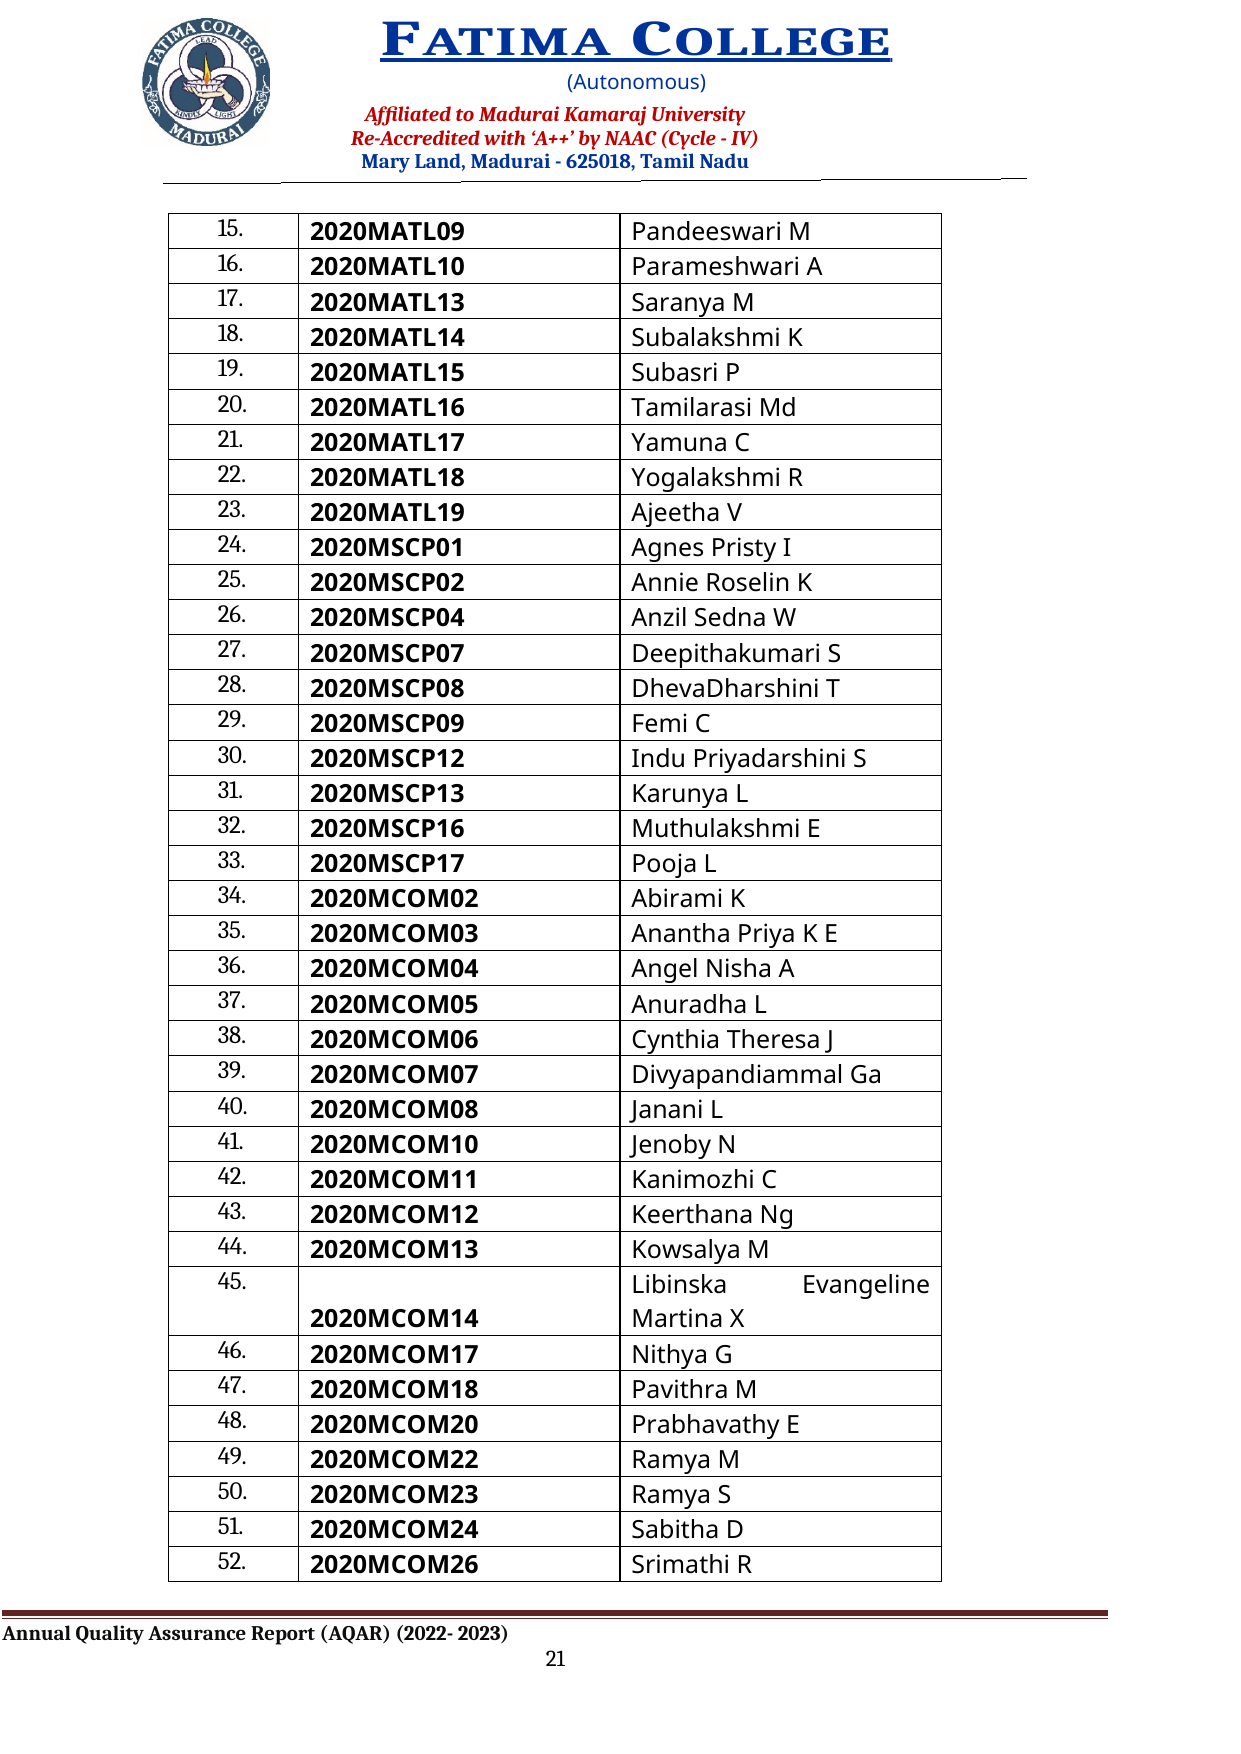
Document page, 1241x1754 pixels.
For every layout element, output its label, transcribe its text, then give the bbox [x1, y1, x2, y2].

table_cell 2020MSCP04 [299, 600, 619, 634]
table_cell 2020MATL15 [299, 354, 619, 388]
table_cell [169, 1512, 298, 1546]
table_cell [169, 425, 298, 459]
table_cell [169, 600, 298, 634]
table_cell 2020MCOM22 [299, 1442, 619, 1476]
table_cell [169, 214, 298, 248]
table_cell 2020MCOM10 [299, 1127, 619, 1161]
table_cell Subalakshmi K [621, 319, 941, 353]
table_cell [169, 1197, 298, 1231]
table_cell Pooja L [621, 846, 941, 880]
table_cell 2020MCOM26 [299, 1547, 619, 1581]
table_cell 2020MCOM04 [299, 951, 619, 985]
table_cell [169, 1336, 298, 1370]
table_cell Janani L [621, 1092, 941, 1126]
table_cell 2020MATL09 [299, 214, 619, 248]
table_cell 2020MCOM23 [299, 1477, 619, 1511]
table_cell Libinska Evangeline Martina X [621, 1267, 941, 1335]
table_cell [169, 530, 298, 564]
table_cell Femi C [621, 705, 941, 739]
table_cell [169, 319, 298, 353]
table_cell [169, 249, 298, 283]
table_cell Keerthana Ng [621, 1197, 941, 1231]
table_cell Ramya M [621, 1442, 941, 1476]
table_cell 2020MCOM17 [299, 1336, 619, 1370]
table_cell Pandeeswari M [621, 214, 941, 248]
table_cell 2020MCOM03 [299, 916, 619, 950]
table_cell [169, 846, 298, 880]
table_cell [169, 1162, 298, 1196]
table_cell 2020MCOM05 [299, 986, 619, 1020]
table_cell Subasri P [621, 354, 941, 388]
table_cell [169, 1056, 298, 1091]
table_cell [169, 776, 298, 810]
table_cell Saranya M [621, 284, 941, 318]
table_cell Deepithakumari S [621, 635, 941, 669]
table_cell Pavithra M [621, 1371, 941, 1405]
table_cell 2020MCOM24 [299, 1512, 619, 1546]
table_cell Annie Roselin K [621, 565, 941, 599]
table_cell 2020MSCP16 [299, 811, 619, 845]
table_cell Anzil Sedna W [621, 600, 941, 634]
table_cell 2020MATL18 [299, 460, 619, 494]
table_cell Kanimozhi C [621, 1162, 941, 1196]
table_cell 2020MSCP12 [299, 741, 619, 774]
table_cell [169, 881, 298, 915]
picture [142, 18, 270, 146]
table_cell [169, 495, 298, 529]
table_cell 2020MATL13 [299, 284, 619, 318]
table_cell 2020MCOM02 [299, 881, 619, 915]
table_cell 2020MSCP08 [299, 670, 619, 704]
table_cell [169, 390, 298, 423]
table_cell [169, 1442, 298, 1476]
table_cell [169, 811, 298, 845]
table_cell Karunya L [621, 776, 941, 810]
table_cell Tamilarasi Md [621, 390, 941, 423]
table_cell Ajeetha V [621, 495, 941, 529]
table_cell [169, 1092, 298, 1126]
table_cell [169, 1267, 298, 1335]
table_cell [169, 916, 298, 950]
table_cell 2020MSCP17 [299, 846, 619, 880]
table_cell DhevaDharshini T [621, 670, 941, 704]
table_cell [169, 354, 298, 388]
table_cell 2020MATL19 [299, 495, 619, 529]
table_cell [169, 741, 298, 774]
table_cell [169, 460, 298, 494]
table_cell Sabitha D [621, 1512, 941, 1546]
table_cell 2020MCOM13 [299, 1232, 619, 1266]
table_cell [169, 1477, 298, 1511]
table_cell 2020MSCP02 [299, 565, 619, 599]
table_cell [169, 1547, 298, 1581]
table_cell Ramya S [621, 1477, 941, 1511]
table_cell Abirami K [621, 881, 941, 915]
table_cell 2020MCOM07 [299, 1056, 619, 1091]
table_cell 2020MSCP07 [299, 635, 619, 669]
table_cell [169, 565, 298, 599]
table_cell 2020MCOM06 [299, 1021, 619, 1055]
table_cell Prabhavathy E [621, 1406, 941, 1441]
table_cell Divyapandiammal Ga [621, 1056, 941, 1091]
table_cell [169, 986, 298, 1020]
table_cell Kowsalya M [621, 1232, 941, 1266]
table_cell [169, 670, 298, 704]
table_cell Yogalakshmi R [621, 460, 941, 494]
table_cell [169, 1232, 298, 1266]
table_cell 2020MCOM18 [299, 1371, 619, 1405]
table_cell 2020MATL10 [299, 249, 619, 283]
table_cell [169, 705, 298, 739]
table_cell Muthulakshmi E [621, 811, 941, 845]
table_cell Parameshwari A [621, 249, 941, 283]
table_cell Nithya G [621, 1336, 941, 1370]
table_cell 2020MSCP01 [299, 530, 619, 564]
table_cell [169, 1406, 298, 1441]
table_cell [169, 1127, 298, 1161]
table_cell 2020MSCP09 [299, 705, 619, 739]
table_cell Anantha Priya K E [621, 916, 941, 950]
table_cell 2020MSCP13 [299, 776, 619, 810]
table_cell Anuradha L [621, 986, 941, 1020]
table_cell 2020MATL16 [299, 390, 619, 423]
table_cell 2020MCOM11 [299, 1162, 619, 1196]
table_cell [169, 951, 298, 985]
table_cell 2020MATL17 [299, 425, 619, 459]
table_cell [169, 284, 298, 318]
table_cell Indu Priyadarshini S [621, 741, 941, 774]
table_cell 2020MCOM20 [299, 1406, 619, 1441]
table_cell Cynthia Theresa J [621, 1021, 941, 1055]
table_cell 2020MCOM12 [299, 1197, 619, 1231]
table_cell Jenoby N [621, 1127, 941, 1161]
table_cell Agnes Pristy I [621, 530, 941, 564]
table_cell 2020MCOM14 [299, 1267, 619, 1335]
table_cell Angel Nisha A [621, 951, 941, 985]
table_cell [169, 635, 298, 669]
table_cell [169, 1371, 298, 1405]
table_cell 2020MATL14 [299, 319, 619, 353]
table_cell Srimathi R [621, 1547, 941, 1581]
table_cell Yamuna C [621, 425, 941, 459]
table_cell [169, 1021, 298, 1055]
table_cell 2020MCOM08 [299, 1092, 619, 1126]
